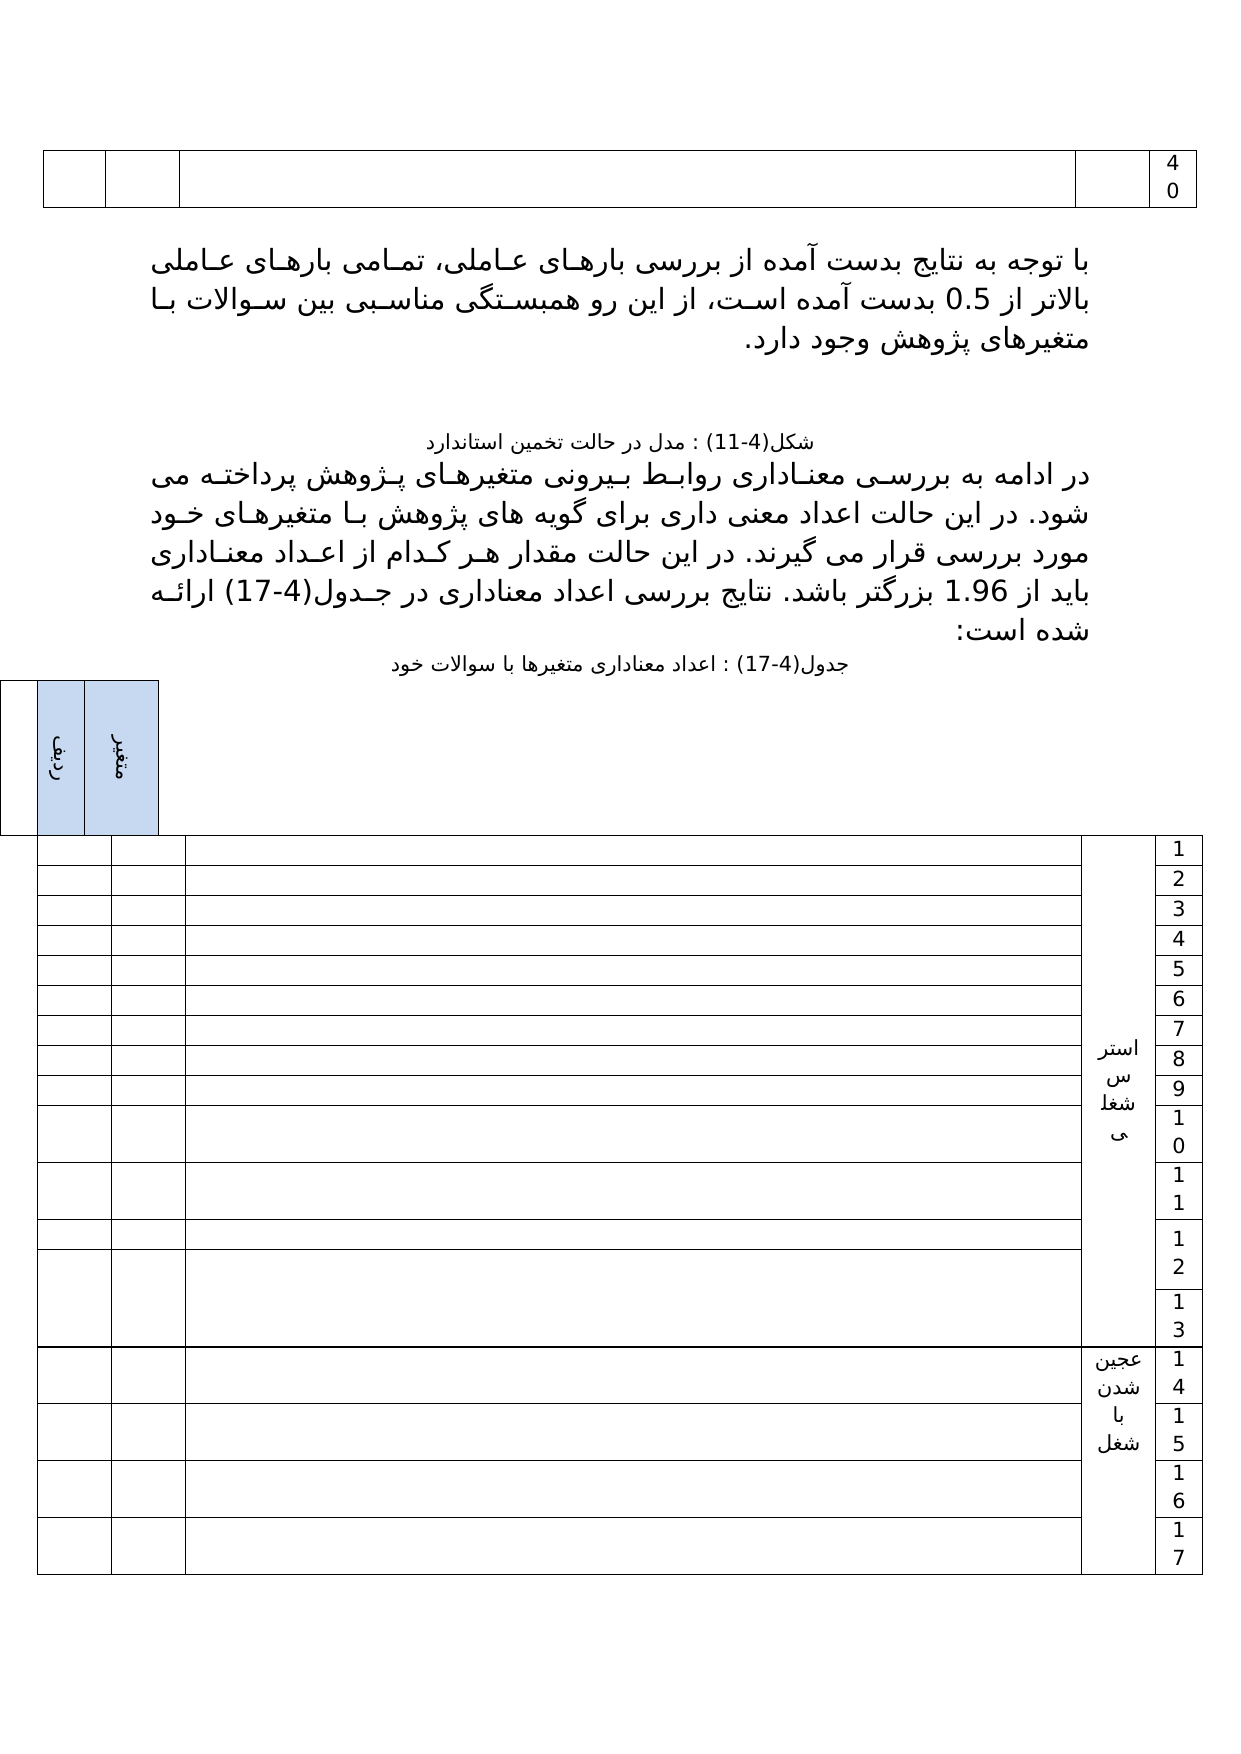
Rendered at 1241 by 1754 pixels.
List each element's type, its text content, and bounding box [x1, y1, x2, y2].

text با توجه به نتایج بدست آمده از بررسی بارهای عاملی، تمامی بارهای عاملی بالاتر از 0.5 بدست آمده است، از این رو همبستگی مناسبی بین سوالات با متغیرهای پژوهش وجود دارد. [150, 243, 1090, 355]
table_cell [186, 956, 1081, 985]
table_cell [112, 986, 185, 1015]
table_cell [112, 1250, 185, 1346]
table_cell [186, 1046, 1081, 1075]
table_cell [112, 1404, 185, 1460]
table_cell [38, 926, 111, 955]
table_cell [186, 926, 1081, 955]
table_cell 17 [1156, 1518, 1202, 1574]
table_cell [38, 1046, 111, 1075]
table_cell [112, 866, 185, 895]
table_cell [44, 151, 105, 207]
table_cell 12 [1156, 1220, 1202, 1289]
table_cell [112, 836, 185, 865]
table_cell [38, 1163, 111, 1219]
table_cell [112, 896, 185, 925]
table_cell [38, 1250, 111, 1346]
table_cell [112, 1016, 185, 1045]
table_cell [186, 1461, 1081, 1517]
text شکل(4-11) : مدل در حالت تخمین استاندارد [150, 430, 1090, 454]
table_cell [38, 956, 111, 985]
table_cell 3 [1156, 896, 1202, 925]
table_cell [112, 1076, 185, 1105]
table_cell [112, 1106, 185, 1162]
table_cell 40 [1150, 151, 1196, 207]
table_cell 6 [1156, 986, 1202, 1015]
table_cell [112, 1518, 185, 1574]
table_cell [38, 836, 111, 865]
table_cell [38, 896, 111, 925]
table_cell [186, 896, 1081, 925]
text جدول(4-17) : اعداد معناداری متغیرها با سوالات خود [150, 652, 1090, 677]
table_cell [38, 1461, 111, 1517]
table_cell [112, 1348, 185, 1403]
table_cell 2 [1156, 866, 1202, 895]
table_cell [38, 986, 111, 1015]
table_header متغیر [85, 681, 158, 835]
table_cell [38, 866, 111, 895]
table_cell 15 [1156, 1404, 1202, 1460]
table_cell استرس شغلی [1082, 836, 1155, 1346]
table_cell [112, 956, 185, 985]
table_cell [112, 926, 185, 955]
table_cell [38, 1076, 111, 1105]
table_cell [186, 1106, 1081, 1162]
table_cell [112, 1163, 185, 1219]
table_cell [186, 1076, 1081, 1105]
table_cell 1 [1156, 836, 1202, 865]
table_cell [112, 1046, 185, 1075]
table_cell [180, 151, 1075, 207]
table_cell 5 [1156, 956, 1202, 985]
table_cell عجین شدن با شغل [1082, 1348, 1155, 1574]
table_cell 4 [1156, 926, 1202, 955]
table_cell [186, 1163, 1081, 1219]
table_cell 7 [1156, 1016, 1202, 1045]
table_cell [38, 1106, 111, 1162]
table_cell 8 [1156, 1046, 1202, 1075]
table_cell 16 [1156, 1461, 1202, 1517]
table_cell [112, 1461, 185, 1517]
table_cell [186, 1404, 1081, 1460]
table_cell [38, 1404, 111, 1460]
table_cell [38, 1348, 111, 1403]
table_cell [186, 1220, 1081, 1249]
table_cell [186, 1016, 1081, 1045]
table_cell [186, 836, 1081, 865]
table_cell [186, 1250, 1081, 1346]
table_cell 9 [1156, 1076, 1202, 1105]
table_header گویه ها [38, 681, 84, 835]
table_cell [38, 1220, 111, 1249]
table_cell [106, 151, 179, 207]
table_cell [186, 866, 1081, 895]
table_cell [186, 1518, 1081, 1574]
table_cell [186, 986, 1081, 1015]
table_cell [38, 1518, 111, 1574]
table_cell [186, 1348, 1081, 1403]
table_cell 13 [1156, 1290, 1202, 1346]
table_cell [112, 1220, 185, 1249]
table_cell [38, 1016, 111, 1045]
table_cell 10 [1156, 1106, 1202, 1162]
table_cell 11 [1156, 1163, 1202, 1219]
table_cell 14 [1156, 1348, 1202, 1403]
text در ادامه به بررسی معناداری روابط بیرونی متغیرهای پژوهش پرداخته می شود. در این حالت اعداد معنی داری برای گویه های پژوهش با متغیرهای خود مورد بررسی قرار می گیرند. در این حالت مقدار هر کدام از اعداد معناداری باید از 1.96 بزرگتر باشد. نتایج بررسی اعداد معناداری در جدول(4-17) ارائه شده است: [150, 458, 1090, 647]
